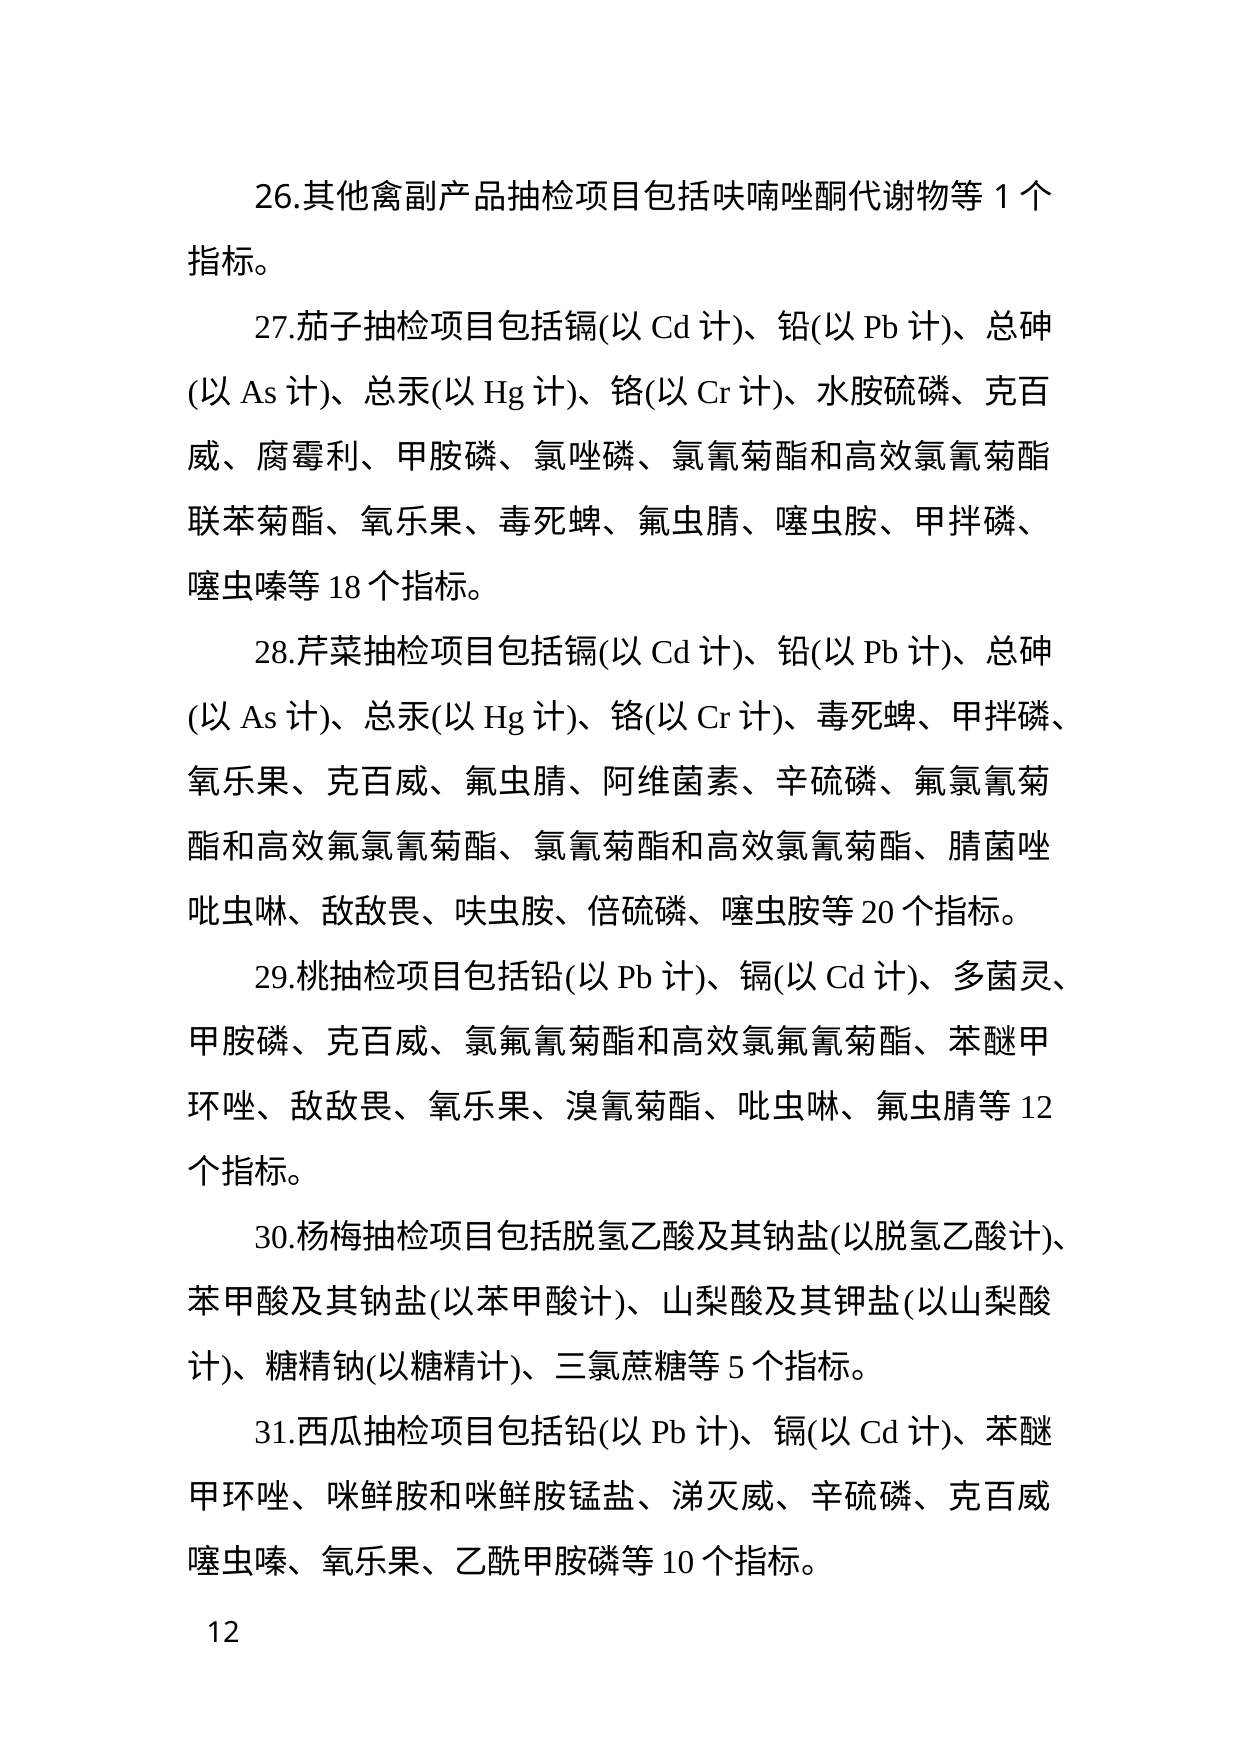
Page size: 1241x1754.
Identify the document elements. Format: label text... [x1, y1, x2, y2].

text 26.其他禽副产品抽检项目包括呋喃唑酮代谢物等1个指标。 [187, 162, 1053, 292]
text 30.杨梅抽检项目包括脱氢乙酸及其钠盐(以脱氢乙酸计)、苯甲酸及其钠盐(以苯甲酸计)、山梨酸及其钾盐(以山梨酸计)、糖精钠(以糖精计)、三氯蔗糖等5个指标。 [187, 1202, 1053, 1397]
text 29.桃抽检项目包括铅(以 Pb 计)、镉(以 Cd 计)、多菌灵、甲胺磷、克百威、氯氟氰菊酯和高效氯氟氰菊酯、苯醚甲环唑、敌敌畏、氧乐果、溴氰菊酯、吡虫啉、氟虫腈等12个指标。 [187, 942, 1053, 1202]
text 27.茄子抽检项目包括镉(以 Cd 计)、铅(以 Pb 计)、总砷(以 As 计)、总汞(以 Hg 计)、铬(以 Cr 计)、水胺硫磷、克百威、腐霉利、甲胺磷、氯唑磷、氯氰菊酯和高效氯氰菊酯、联苯菊酯、氧乐果、毒死蜱、氟虫腈、噻虫胺、甲拌磷、噻虫嗪等18个指标。 [187, 292, 1053, 617]
text 28.芹菜抽检项目包括镉(以 Cd 计)、铅(以 Pb 计)、总砷(以 As 计)、总汞(以 Hg 计)、铬(以 Cr 计)、毒死蜱、甲拌磷、氧乐果、克百威、氟虫腈、阿维菌素、辛硫磷、氟氯氰菊酯和高效氟氯氰菊酯、氯氰菊酯和高效氯氰菊酯、腈菌唑、吡虫啉、敌敌畏、呋虫胺、倍硫磷、噻虫胺等20个指标。 [187, 617, 1053, 942]
text 31.西瓜抽检项目包括铅(以 Pb 计)、镉(以 Cd 计)、苯醚甲环唑、咪鲜胺和咪鲜胺锰盐、涕灭威、辛硫磷、克百威、噻虫嗪、氧乐果、乙酰甲胺磷等10个指标。 [187, 1397, 1053, 1592]
